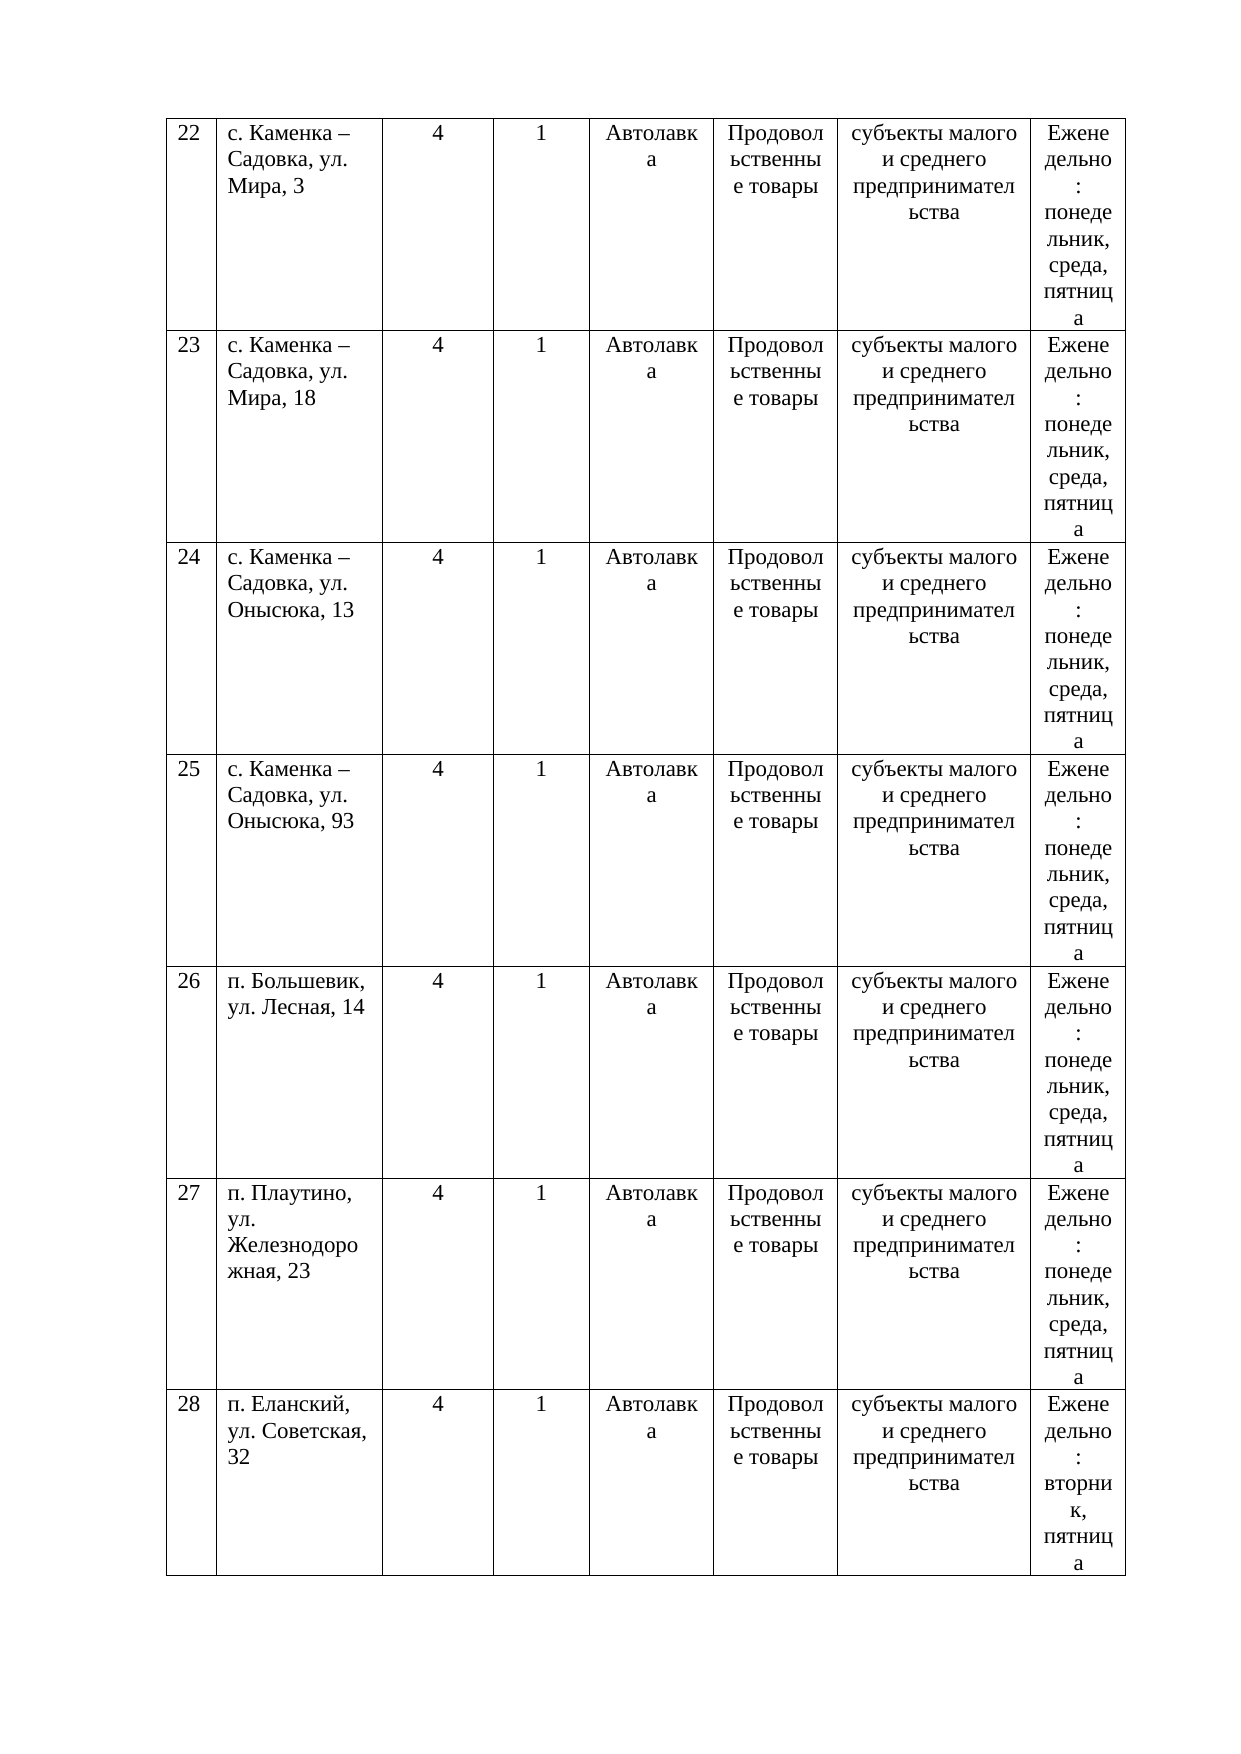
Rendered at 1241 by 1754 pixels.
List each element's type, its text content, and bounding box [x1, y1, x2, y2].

table_cell Автолавка [590, 543, 713, 754]
table_cell Автолавка [590, 755, 713, 966]
table_cell с. Каменка – Садовка, ул. Онысюка, 13 [217, 543, 382, 754]
table_cell Продовольственные товары [714, 1179, 837, 1389]
table_cell 1 [494, 331, 589, 542]
table_cell Продовольственные товары [714, 331, 837, 542]
table_cell п. Большевик, ул. Лесная, 14 [217, 967, 382, 1177]
table_cell 25 [167, 755, 216, 966]
table_cell 4 [383, 119, 493, 330]
table_cell Автолавка [590, 967, 713, 1177]
table_cell субъекты малого и среднего предпринимательства [838, 543, 1030, 754]
table_cell Еженедельно: понедельник, среда, пятница [1031, 543, 1125, 754]
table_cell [714, 119, 837, 330]
table_cell с. Каменка – Садовка, ул. Онысюка, 93 [217, 755, 382, 966]
table_cell Продовольственные товары [714, 755, 837, 966]
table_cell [1031, 119, 1125, 330]
table_cell п. Еланский, ул. Советская, 32 [217, 1390, 382, 1575]
table_cell Еженедельно: понедельник, среда, пятница [1031, 1179, 1125, 1389]
table_cell Продовольственные товары [714, 543, 837, 754]
table_cell субъекты малого и среднего предпринимательства [838, 755, 1030, 966]
table_cell 1 [494, 1179, 589, 1389]
table_cell Продовольственные товары [714, 967, 837, 1177]
table_cell 1 [494, 755, 589, 966]
table_cell 4 [383, 543, 493, 754]
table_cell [838, 1179, 1030, 1389]
table_cell 4 [383, 755, 493, 966]
table_cell 1 [494, 967, 589, 1177]
table_cell 1 [494, 543, 589, 754]
table_cell п. Плаутино, ул. Железнодорожная, 23 [217, 1179, 382, 1389]
table_cell субъекты малого и среднего предпринимательства [838, 967, 1030, 1177]
table_cell Еженедельно: вторник, пятница [1031, 1390, 1125, 1575]
table_cell Автолавка [590, 119, 713, 330]
table_cell 22 [167, 119, 216, 330]
table_cell 4 [383, 967, 493, 1177]
table_cell Еженедельно: понедельник, среда, пятница [1031, 755, 1125, 966]
table_cell 26 [167, 967, 216, 1177]
table_cell 4 [383, 331, 493, 542]
table_cell Автолавка [590, 1179, 713, 1389]
table_cell с. Каменка – Садовка, ул. Мира, 18 [217, 331, 382, 542]
table_cell 1 [494, 119, 589, 330]
table_cell 4 [383, 1179, 493, 1389]
table_cell Автолавка [590, 331, 713, 542]
table_cell Еженедельно: понедельник, среда, пятница [1031, 331, 1125, 542]
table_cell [838, 1390, 1030, 1575]
table_cell с. Каменка – Садовка, ул. Мира, 3 [217, 119, 382, 330]
table_cell 1 [494, 1390, 589, 1575]
table_cell 4 [383, 1390, 493, 1575]
table_cell Еженедельно: понедельник, среда, пятница [1031, 967, 1125, 1177]
table_cell 28 [167, 1390, 216, 1575]
table_cell Автолавка [590, 1390, 713, 1575]
table_cell субъекты малого и среднего предпринимательства [838, 331, 1030, 542]
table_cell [838, 119, 1030, 330]
table_cell 27 [167, 1179, 216, 1389]
table_cell Продовольственные товары [714, 1390, 837, 1575]
table_cell 24 [167, 543, 216, 754]
table_cell 23 [167, 331, 216, 542]
